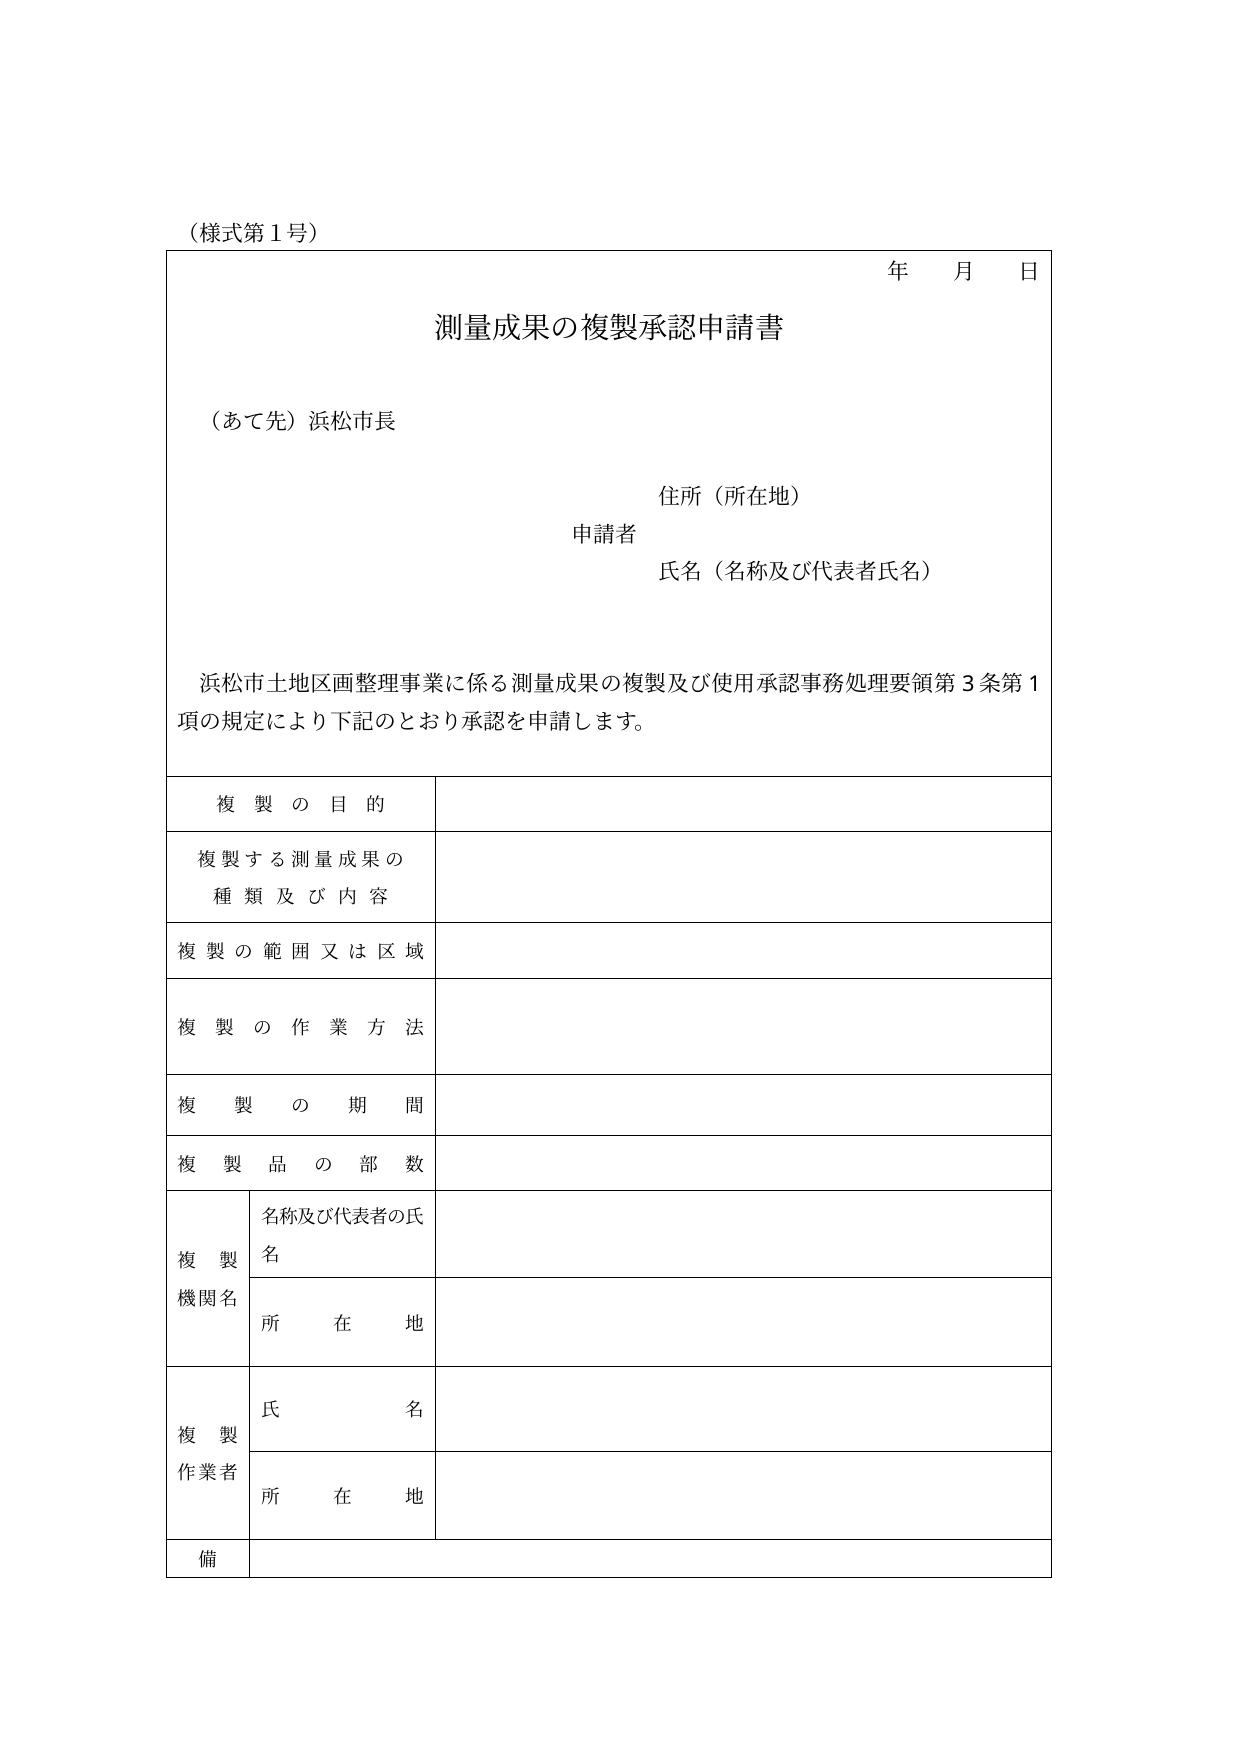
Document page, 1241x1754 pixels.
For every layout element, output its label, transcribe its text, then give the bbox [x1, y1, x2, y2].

table_cell 複製の目的 [167, 777, 435, 831]
table_cell [436, 777, 1051, 831]
table_header 年 月 日 測量成果の複製承認申請書 （あて先）浜松市長 住所（所在地） 申請者 氏名（名称及び代表者氏名） 浜松市土地区画整理事業に係る測量成果の複製及び使用承認事務処理要領第3条第1項の規定により下記のとおり承認を申請します。 [167, 251, 1051, 776]
table_cell [436, 979, 1051, 1074]
table_cell [250, 1540, 1051, 1577]
table_cell [436, 1191, 1051, 1277]
table_cell 複製品の部数 [167, 1136, 435, 1190]
table_cell 名称及び代表者の氏名 [250, 1191, 435, 1277]
table_cell 複製 機関名 [167, 1191, 249, 1366]
table_cell 複製の範囲又は区域 [167, 923, 435, 978]
table_cell 所在地 [250, 1278, 435, 1366]
table_cell 備 考 [167, 1540, 249, 1577]
table_cell 複製 作業者 [167, 1367, 249, 1539]
table_cell [436, 1278, 1051, 1366]
table_cell 複製する測量成果の 種類及び内容 [167, 832, 435, 922]
table_cell 複製の作業方法 [167, 979, 435, 1074]
table_cell [436, 1452, 1051, 1539]
table_cell 所在地 [250, 1452, 435, 1539]
table_cell [436, 1136, 1051, 1190]
table_cell [436, 1075, 1051, 1134]
table_cell [436, 832, 1051, 922]
table_cell 氏名 [250, 1367, 435, 1451]
text （様式第１号） [177, 213, 1063, 250]
table_cell [436, 1367, 1051, 1451]
table_cell [436, 923, 1051, 978]
table_cell 複製の期間 [167, 1075, 435, 1134]
